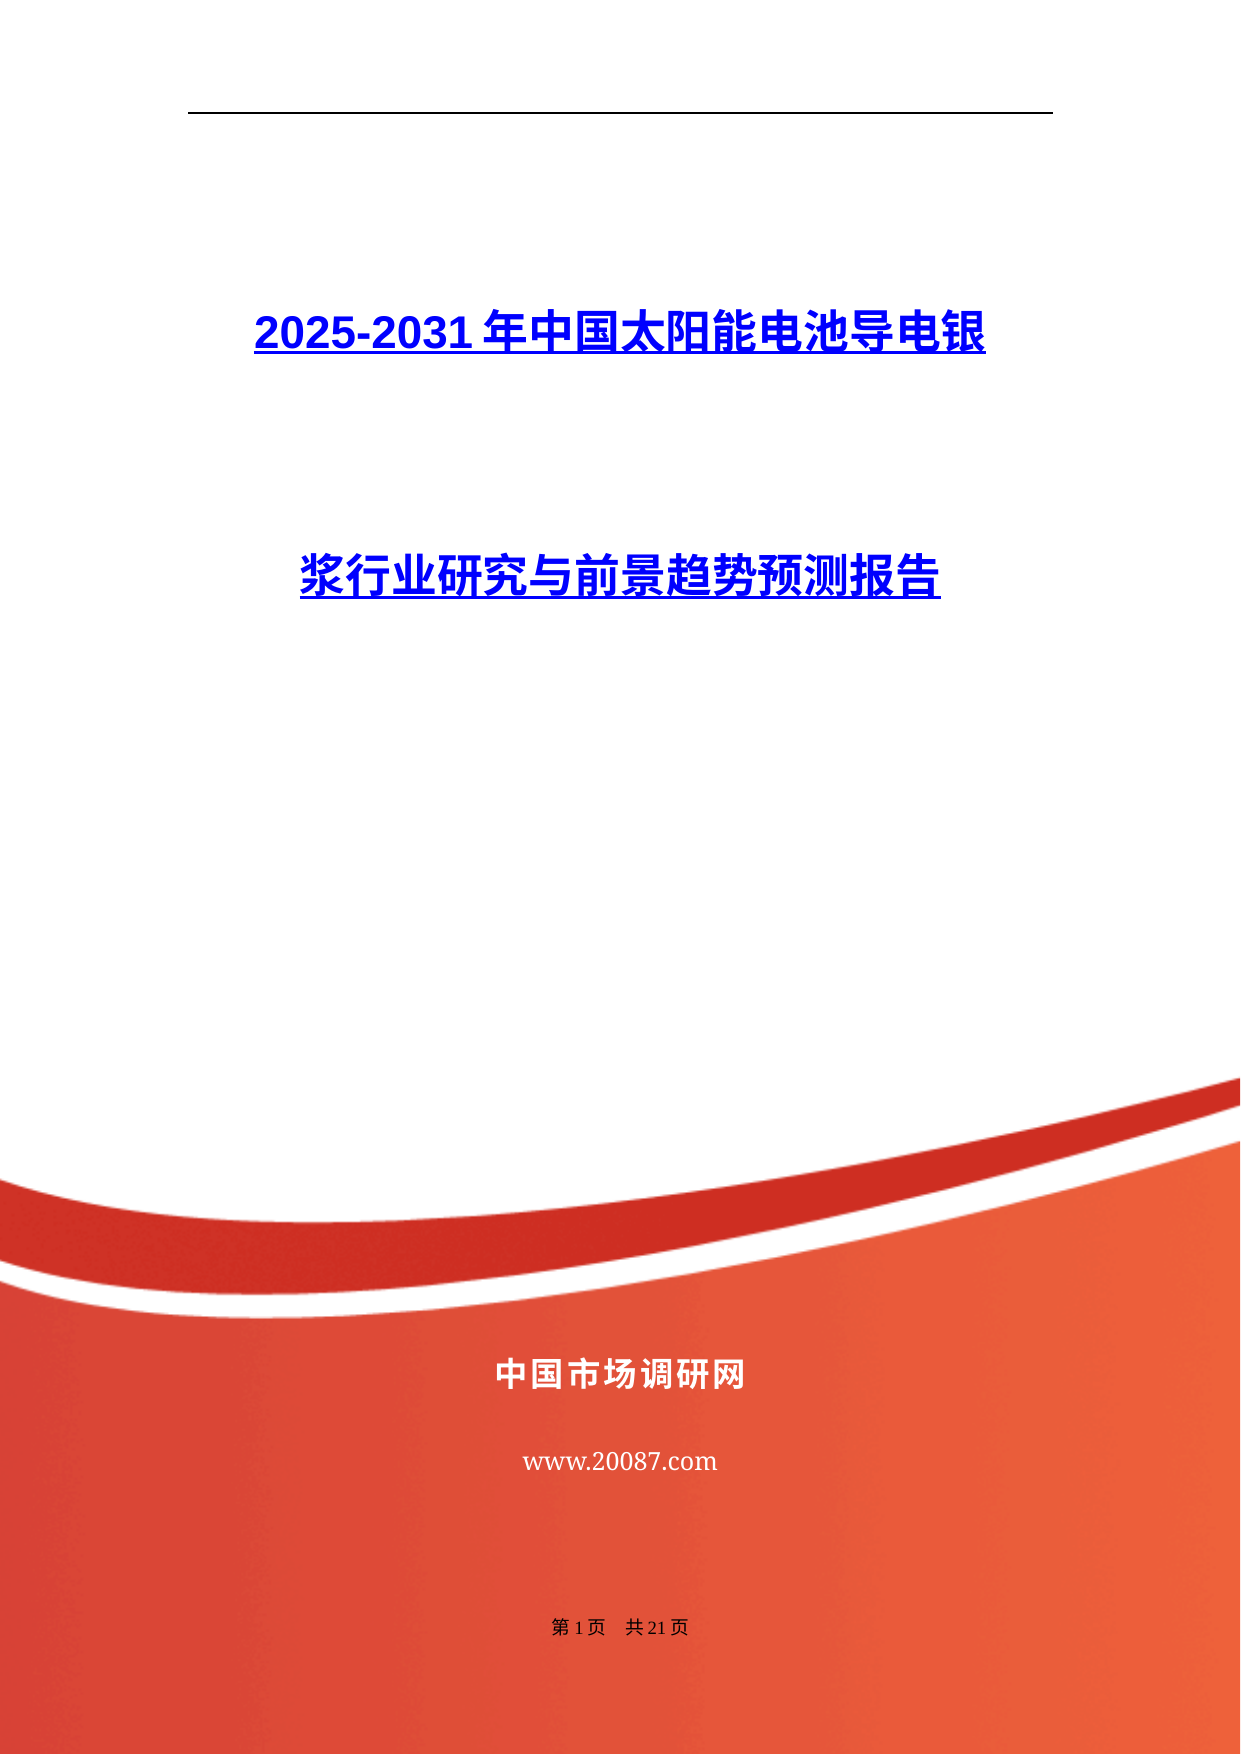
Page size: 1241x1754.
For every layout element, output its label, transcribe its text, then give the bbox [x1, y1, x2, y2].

table_header 2025-2031年中国太阳能电池导电银浆行业研究与前景趋势预测报告 [188, 207, 1053, 773]
subtitle 中国市场调研网 [187, 1339, 1053, 1404]
text www.20087.com [187, 1428, 1053, 1493]
picture [0, 1006, 1241, 1754]
